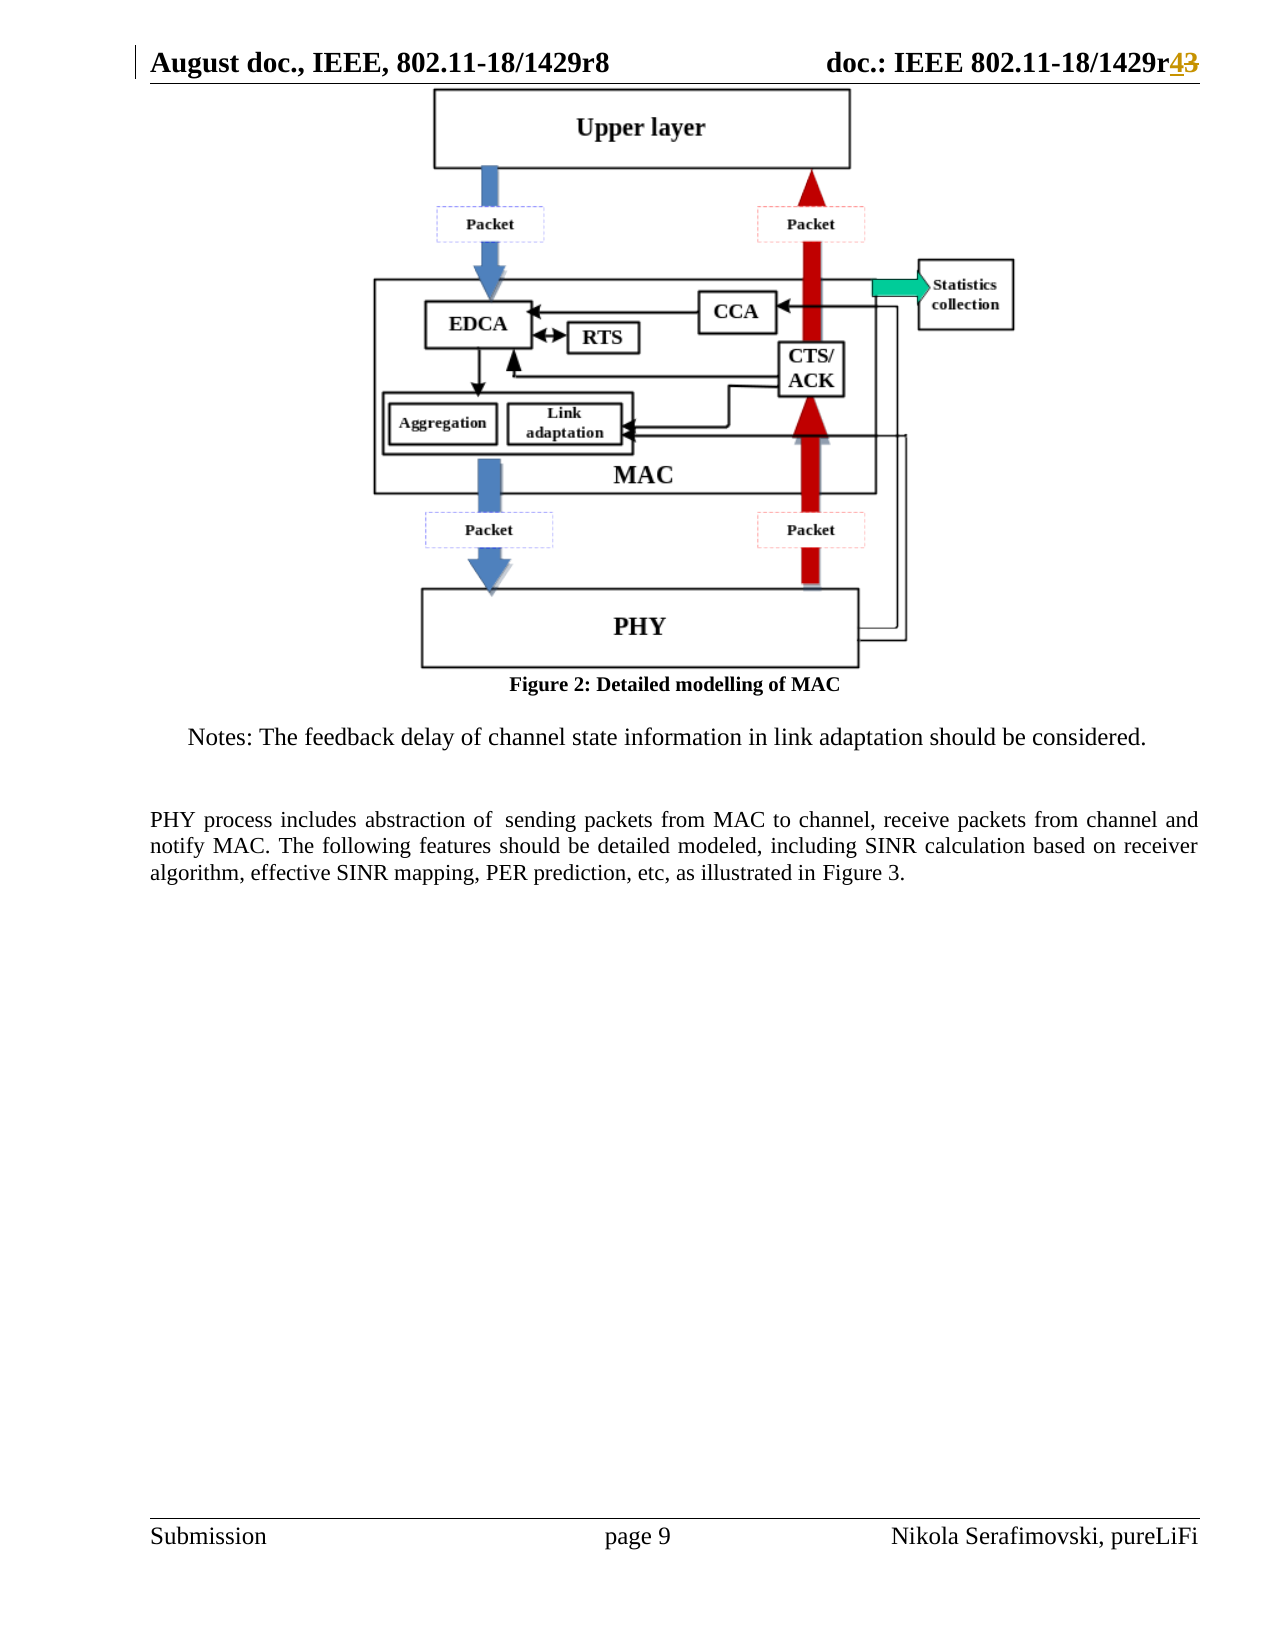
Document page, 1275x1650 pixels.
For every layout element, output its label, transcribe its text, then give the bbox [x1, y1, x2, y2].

list Notes: The feedback delay of channel state information in link adaptation should be considered. [187, 722, 1200, 751]
text PHY process includes abstraction of sending packets from MAC to channel, receive packets from channel and notify MAC. The following features should be detailed modeled, including SINR calculation based on receiver algorithm, effective SINR mapping, PER prediction, etc, as illustrated in Figure 3. [150, 806, 1200, 885]
text Figure 2: Detailed modelling of MAC [150, 672, 1200, 696]
